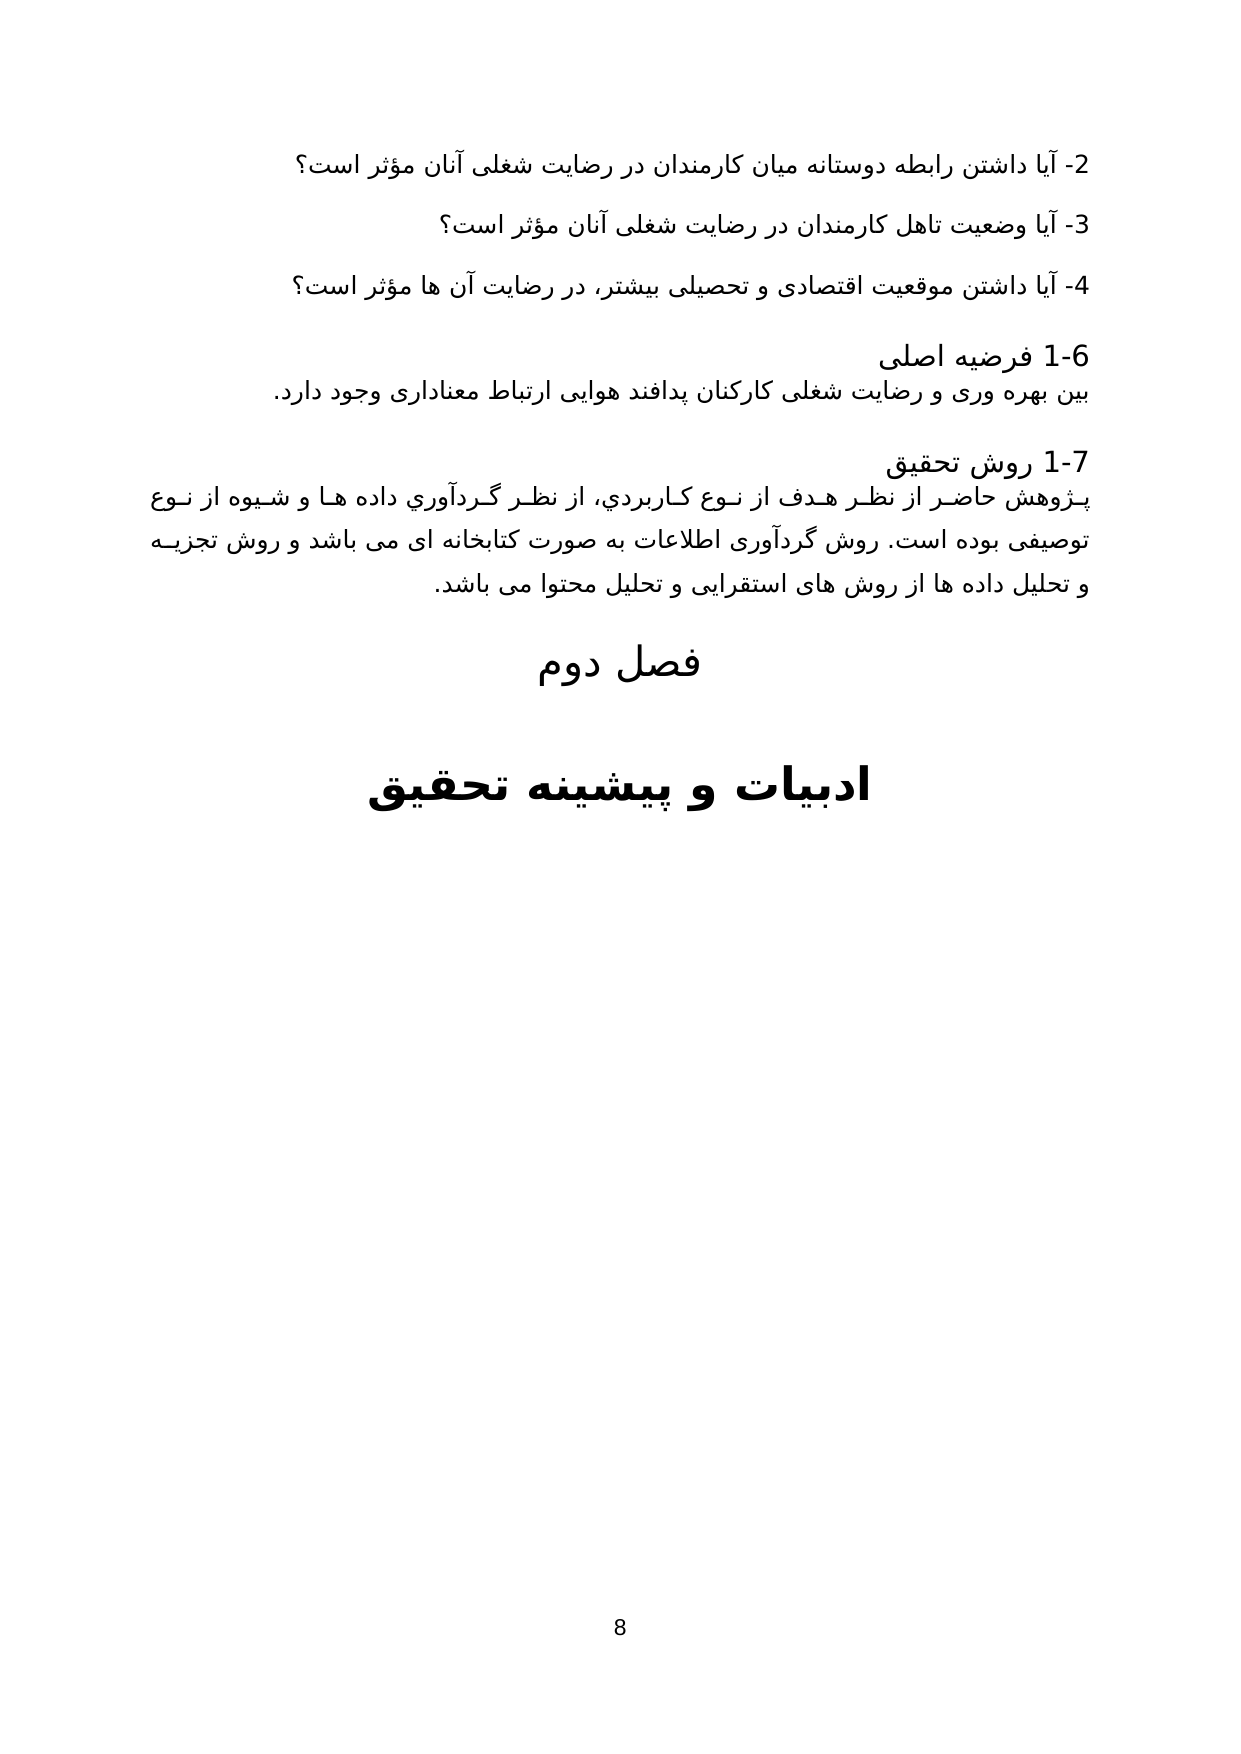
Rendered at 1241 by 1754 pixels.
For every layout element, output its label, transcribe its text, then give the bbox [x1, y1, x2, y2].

text 4- آیا داشتن موقعیت اقتصادی و تحصیلی بیشتر، در رضایت آن ها مؤثر است؟ [150, 271, 1090, 300]
subtitle 1-6 فرضیه اصلی [150, 339, 1090, 373]
text بین بهره وری و رضایت شغلی کارکنان پدافند هوایی ارتباط معناداری وجود دارد. [150, 376, 1090, 405]
text 2- آیا داشتن رابطه دوستانه میان کارمندان در رضایت شغلی آنان مؤثر است؟ [150, 150, 1090, 179]
subtitle فصل دوم [150, 638, 1090, 686]
text ادبیات و پیشینه تحقیق [150, 758, 1090, 811]
text 3- آیا وضعیت تاهل کارمندان در رضایت شغلی آنان مؤثر است؟ [150, 210, 1090, 239]
text پژوهش حاضر از نظر هدف از نوع کاربردي، از نظر گردآوري داده ها و شیوه از نوع توصیفی بوده است. روش گردآوری اطلاعات به صورت کتابخانه ای می باشد و روش تجزیه و تحلیل داده ها از روش های استقرایی و تحلیل محتوا می باشد. [150, 482, 1090, 598]
subtitle 1-7 روش تحقیق [150, 445, 1090, 479]
